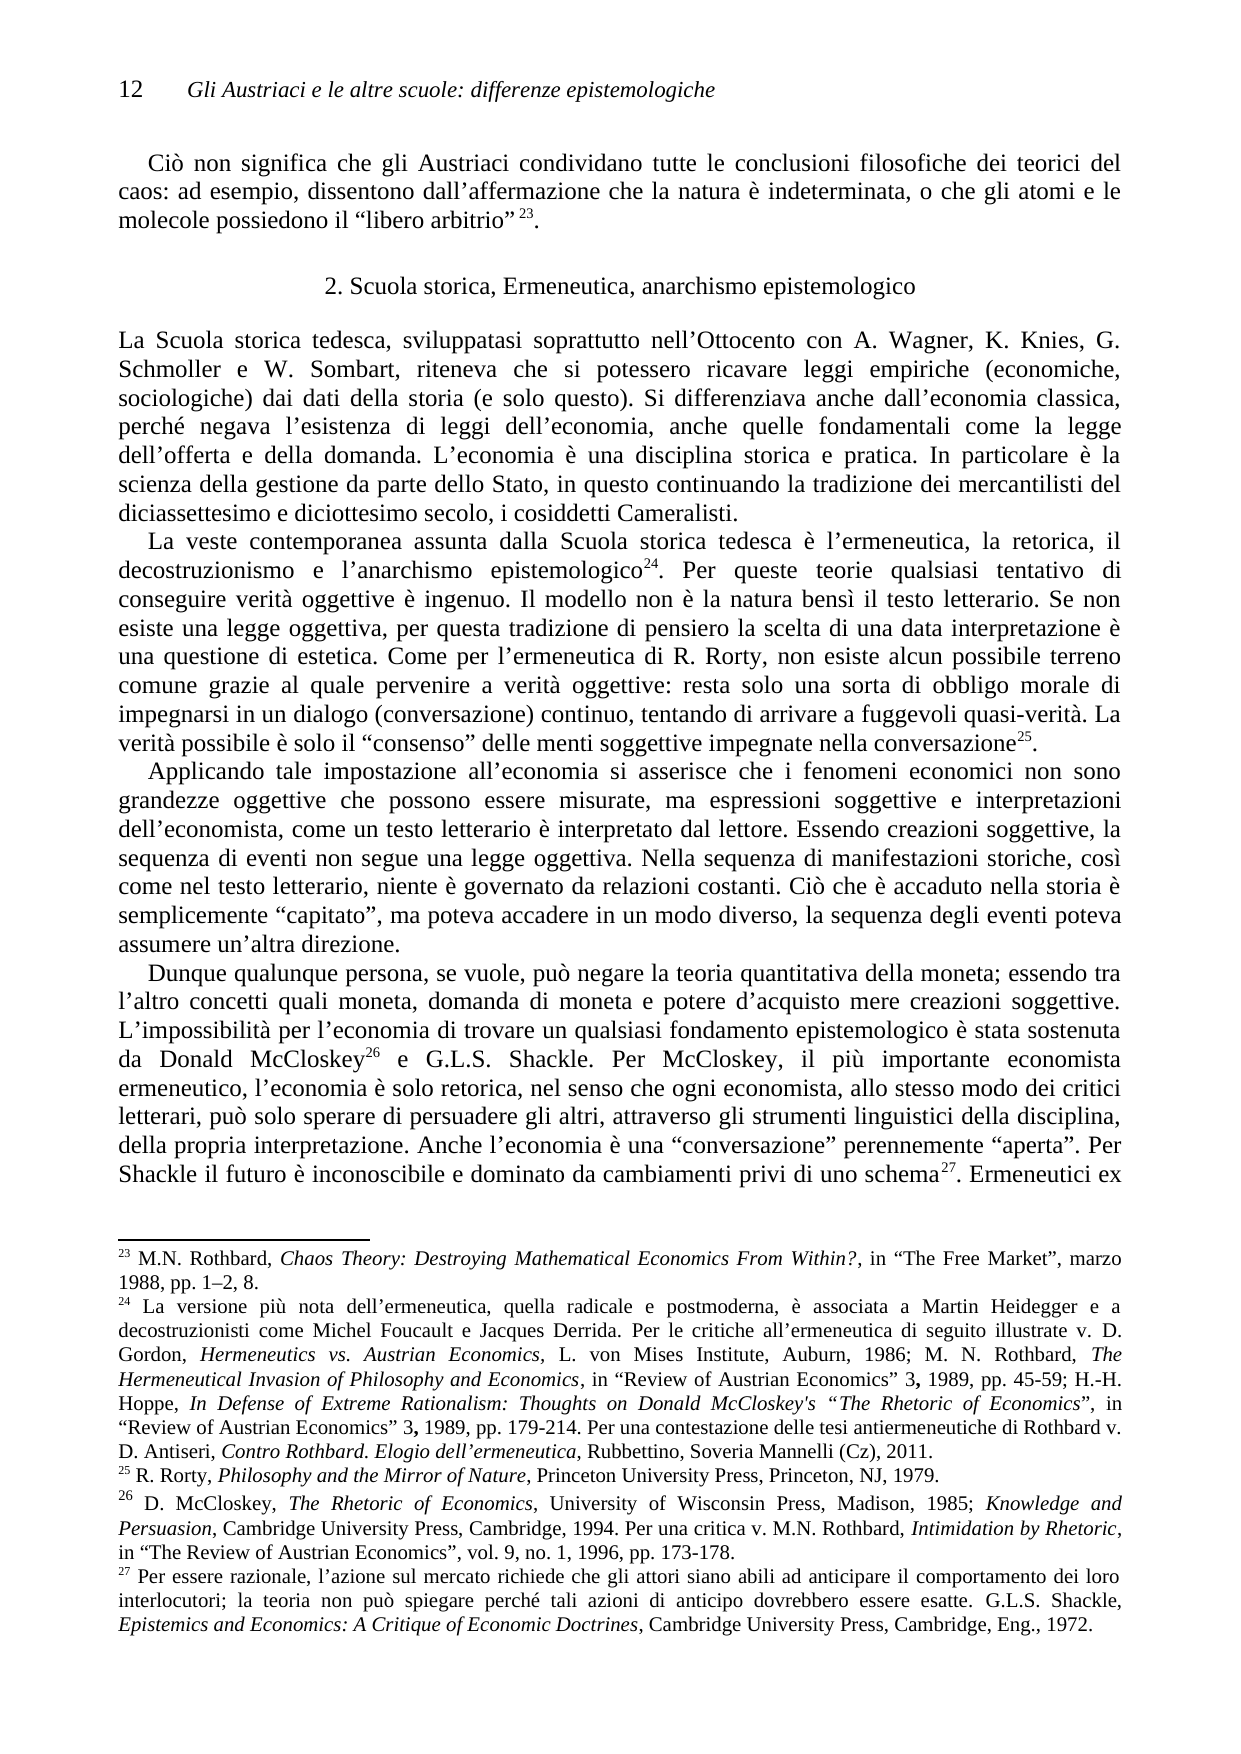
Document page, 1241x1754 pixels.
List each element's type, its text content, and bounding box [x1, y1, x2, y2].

text Dunque qualunque persona, se vuole, può negare la teoria quantitativa della moneta; essendo tra l’altro concetti quali moneta, domanda di moneta e potere d’acquisto mere creazioni soggettive. L’impossibilità per l’economia di trovare un qualsiasi fondamento epistemologico è stata sostenuta da Donald McCloskey e G.L.S. Shackle. Per McCloskey, il più importante economista ermeneutico, l’economia è solo retorica, nel senso che ogni economista, allo stesso modo dei critici letterari, può solo sperare di persuadere gli altri, attraverso gli strumenti linguistici della disciplina, della propria interpretazione. Anche l’economia è una “conversazione” perennemente “aperta”. Per Shackle il futuro è inconoscibile e dominato da cambiamenti privi di uno schema. Ermeneutici ex Austriaci sono Don Lavoie e Richard Ebeling, in un contesto di analisi dei processi di mercato; anche L. Lachmann è vicino a questa impostazione. [118, 958, 1122, 1188]
text Applicando tale impostazione all’economia si asserisce che i fenomeni economici non sono grandezze oggettive che possono essere misurate, ma espressioni soggettive e interpretazioni dell’economista, come un testo letterario è interpretato dal lettore. Essendo creazioni soggettive, la sequenza di eventi non segue una legge oggettiva. Nella sequenza di manifestazioni storiche, così come nel testo letterario, niente è governato da relazioni costanti. Ciò che è accaduto nella storia è semplicemente “capitato”, ma poteva accadere in un modo diverso, la sequenza degli eventi poteva assumere un’altra direzione. [118, 756, 1122, 958]
text Ciò non significa che gli Austriaci condividano tutte le conclusioni filosofiche dei teorici del caos: ad esempio, dissentono dall’affermazione che la natura è indeterminata, o che gli atomi e le molecole possiedono il “libero arbitrio” . [118, 148, 1122, 234]
text storica tedesca, sviluppatasi soprattutto nell’Ottocento con A. Wagner, K. Knies, G. Schmoller e W. Sombart, riteneva che si potessero ricavare leggi empiriche (economiche, sociologiche) dai dati della storia (e solo questo). Si differenziava anche dall’economia classica, perché negava l’esistenza di leggi dell’economia, anche quelle fondamentali come la legge dell’offerta e della domanda. L’economia è una disciplina storica e pratica. In particolare è la scienza della gestione da parte dello Stato, in questo continuando la tradizione dei mercantilisti del diciassettesimo e diciottesimo secolo, i cosiddetti Cameralisti. [118, 325, 1122, 526]
text La veste contemporanea assunta dalla Scuola storica tedesca è l’ermeneutica, la retorica, il decostruzionismo e l’anarchismo epistemologico. Per queste teorie qualsiasi tentativo di conseguire verità oggettive è ingenuo. Il modello non è la natura bensì il testo letterario. Se non esiste una legge oggettiva, per questa tradizione di pensiero la scelta di una data interpretazione è una questione di estetica. Come per l’ermeneutica di R. Rorty, non esiste alcun possibile terreno comune grazie al quale pervenire a verità oggettive: resta solo una sorta di obbligo morale di impegnarsi in un dialogo (conversazione) continuo, tentando di arrivare a fuggevoli quasi-verità. La verità possibile è solo il “consenso” delle menti soggettive impegnate nella conversazione. [118, 526, 1122, 756]
text 2. Scuola storica, Ermeneutica, anarchismo epistemologico [118, 271, 1122, 300]
